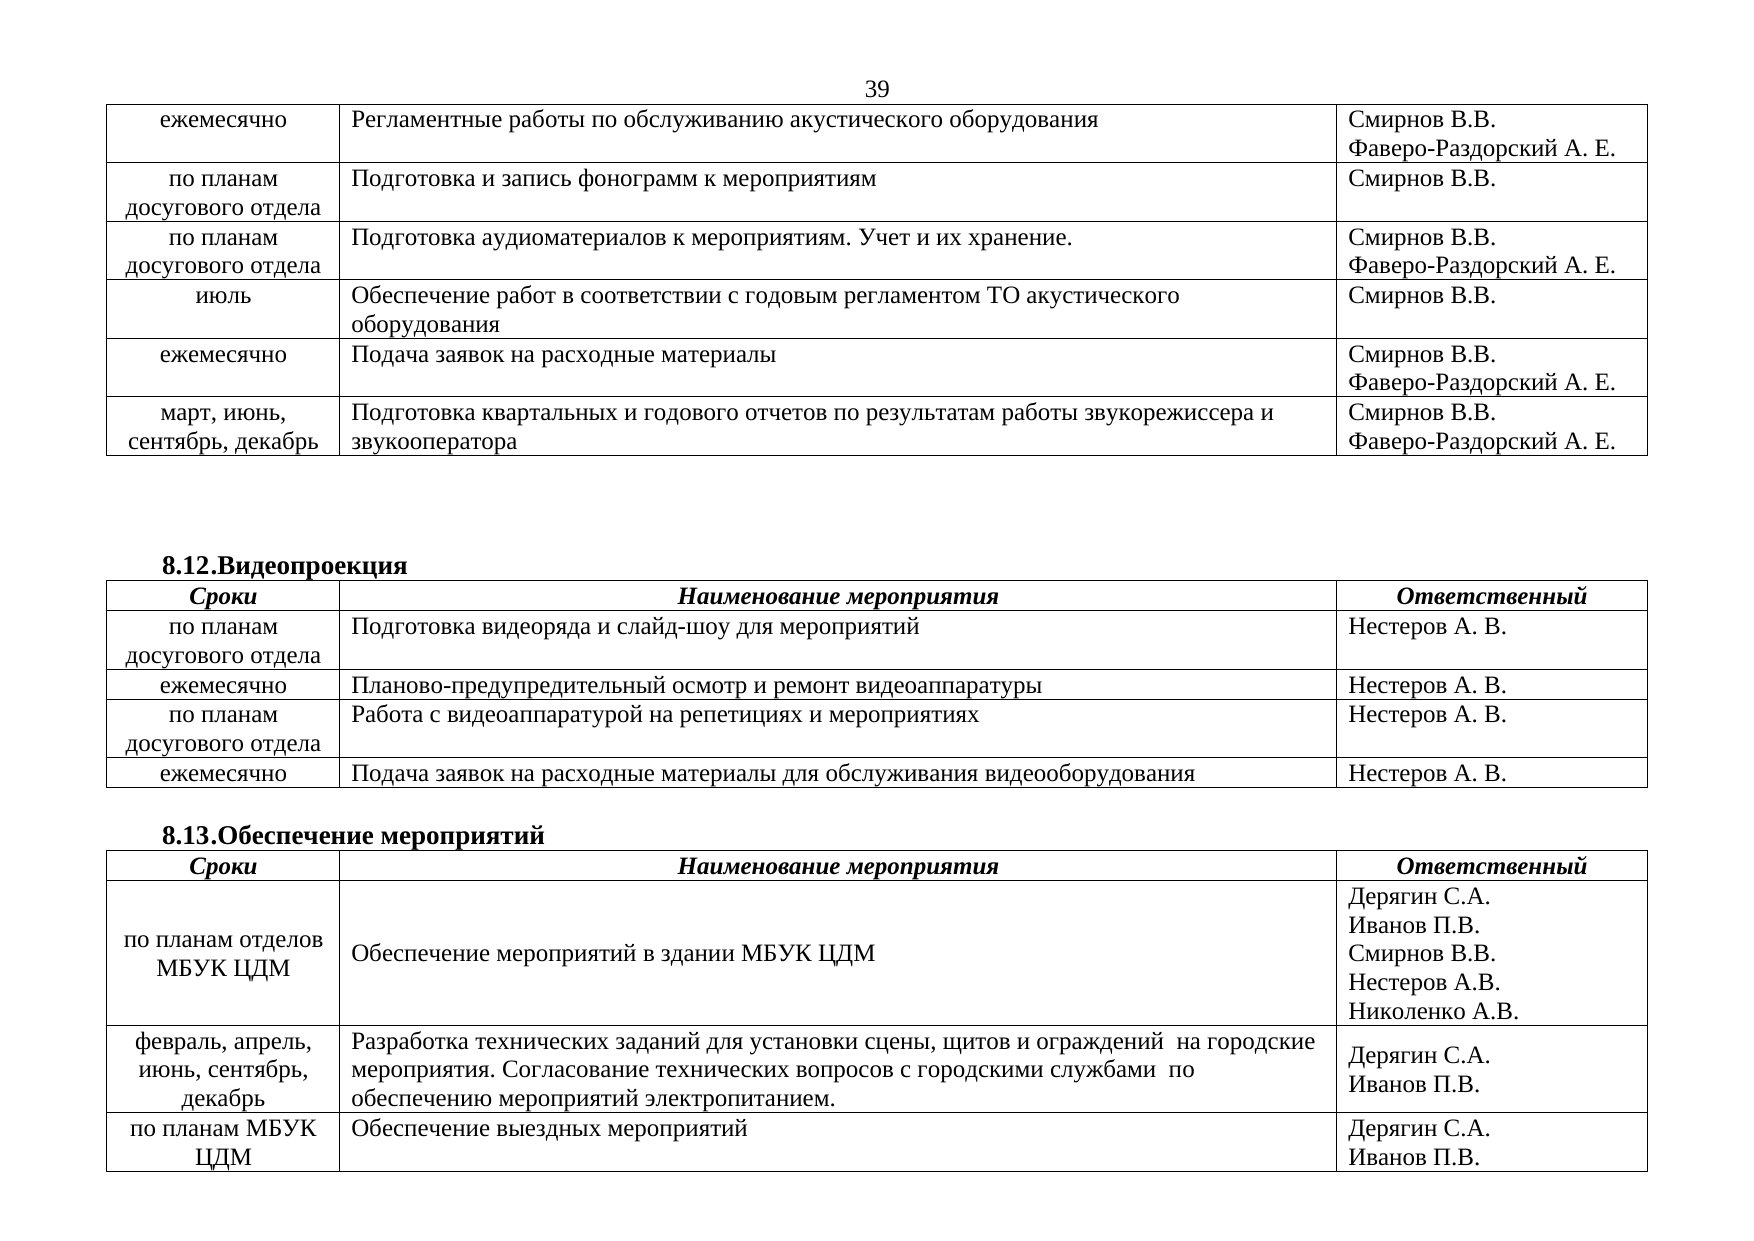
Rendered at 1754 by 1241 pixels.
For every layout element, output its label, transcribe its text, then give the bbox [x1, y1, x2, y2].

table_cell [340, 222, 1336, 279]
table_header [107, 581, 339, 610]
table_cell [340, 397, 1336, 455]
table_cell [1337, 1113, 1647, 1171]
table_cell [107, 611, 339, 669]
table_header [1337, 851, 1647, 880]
list .Обеспечение мероприятий [162, 819, 1636, 850]
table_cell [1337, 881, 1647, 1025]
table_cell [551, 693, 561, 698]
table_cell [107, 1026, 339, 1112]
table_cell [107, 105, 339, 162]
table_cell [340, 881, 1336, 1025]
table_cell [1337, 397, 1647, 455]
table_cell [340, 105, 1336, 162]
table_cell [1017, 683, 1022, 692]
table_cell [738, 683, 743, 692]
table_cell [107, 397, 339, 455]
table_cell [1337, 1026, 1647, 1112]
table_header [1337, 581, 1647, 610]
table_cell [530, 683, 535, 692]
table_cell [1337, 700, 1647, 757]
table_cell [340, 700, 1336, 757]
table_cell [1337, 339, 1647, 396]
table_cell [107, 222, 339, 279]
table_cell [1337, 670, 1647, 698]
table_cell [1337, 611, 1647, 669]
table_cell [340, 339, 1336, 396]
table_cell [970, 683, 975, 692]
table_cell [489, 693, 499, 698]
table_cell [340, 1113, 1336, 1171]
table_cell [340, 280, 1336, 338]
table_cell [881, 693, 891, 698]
list .Видеопроекция [162, 549, 1636, 580]
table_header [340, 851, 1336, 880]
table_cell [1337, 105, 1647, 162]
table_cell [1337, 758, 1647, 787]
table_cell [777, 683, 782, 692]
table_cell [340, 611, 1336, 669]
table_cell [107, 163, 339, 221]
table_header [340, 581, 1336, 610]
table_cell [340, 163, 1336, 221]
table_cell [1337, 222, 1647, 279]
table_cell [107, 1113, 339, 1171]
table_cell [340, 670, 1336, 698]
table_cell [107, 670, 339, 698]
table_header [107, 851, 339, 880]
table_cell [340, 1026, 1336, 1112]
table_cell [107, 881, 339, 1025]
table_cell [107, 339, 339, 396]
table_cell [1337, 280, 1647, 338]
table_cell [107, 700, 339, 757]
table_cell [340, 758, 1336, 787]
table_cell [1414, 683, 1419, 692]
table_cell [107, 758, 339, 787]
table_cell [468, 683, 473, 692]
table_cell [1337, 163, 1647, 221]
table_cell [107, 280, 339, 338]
